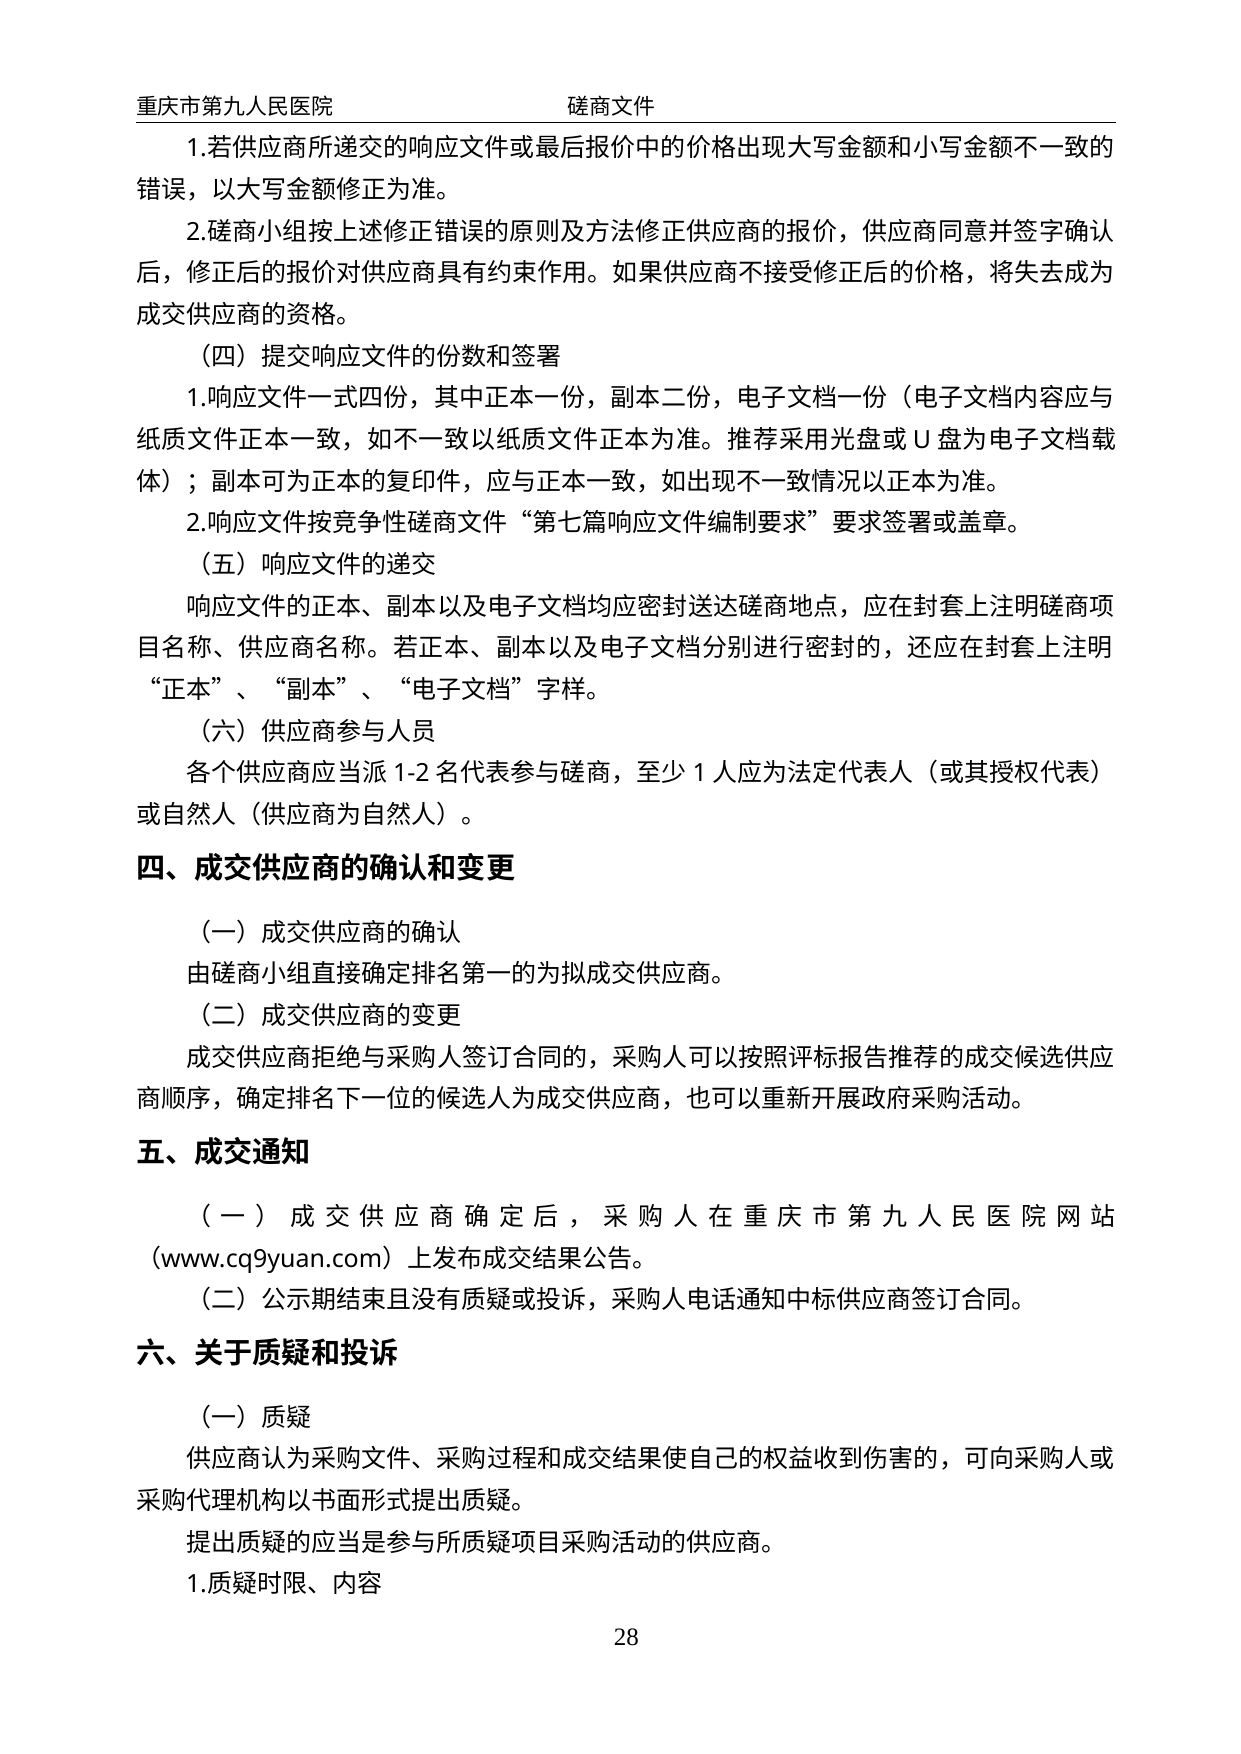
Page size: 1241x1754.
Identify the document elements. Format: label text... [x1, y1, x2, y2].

text 各个供应商应当派1-2名代表参与磋商，至少1人应为法定代表人（或其授权代表）或自然人（供应商为自然人）。 [136, 748, 1116, 832]
subtitle 六、关于质疑和投诉 [136, 1329, 1116, 1372]
text 供应商认为采购文件、采购过程和成交结果使自己的权益收到伤害的，可向采购人或采购代理机构以书面形式提出质疑。 [136, 1434, 1116, 1518]
subtitle 五、成交通知 [136, 1128, 1116, 1171]
text 提出质疑的应当是参与所质疑项目采购活动的供应商。 [136, 1518, 1116, 1559]
subtitle 四、成交供应商的确认和变更 [136, 844, 1116, 887]
text （一）成交供应商的确认 [136, 908, 1116, 949]
text （二）成交供应商的变更 [136, 991, 1116, 1033]
text 响应文件的正本、副本以及电子文档均应密封送达磋商地点，应在封套上注明磋商项目名称、供应商名称。若正本、副本以及电子文档分别进行密封的，还应在封套上注明“正本”、“副本”、“电子文档”字样。 [136, 582, 1116, 707]
text 2.响应文件按竞争性磋商文件“第七篇响应文件编制要求”要求签署或盖章。 [136, 498, 1116, 540]
text （四）提交响应文件的份数和签署 [136, 332, 1116, 373]
text （五）响应文件的递交 [136, 540, 1116, 582]
text （一）成交供应商确定后，采购人在重庆市第九人民医院网站（www.cq9yuan.com）上发布成交结果公告。 [136, 1192, 1116, 1275]
text （二）公示期结束且没有质疑或投诉，采购人电话通知中标供应商签订合同。 [136, 1275, 1116, 1317]
text 1.若供应商所递交的响应文件或最后报价中的价格出现大写金额和小写金额不一致的错误，以大写金额修正为准。 [136, 123, 1116, 207]
text （六）供应商参与人员 [136, 707, 1116, 748]
text 由磋商小组直接确定排名第一的为拟成交供应商。 [136, 949, 1116, 991]
text （一）质疑 [136, 1393, 1116, 1434]
text 2.磋商小组按上述修正错误的原则及方法修正供应商的报价，供应商同意并签字确认后，修正后的报价对供应商具有约束作用。如果供应商不接受修正后的价格，将失去成为成交供应商的资格。 [136, 207, 1116, 332]
text 1.响应文件一式四份，其中正本一份，副本二份，电子文档一份（电子文档内容应与纸质文件正本一致，如不一致以纸质文件正本为准。推荐采用光盘或U盘为电子文档载体）；副本可为正本的复印件，应与正本一致，如出现不一致情况以正本为准。 [136, 373, 1116, 498]
text 1.质疑时限、内容 [136, 1559, 1116, 1601]
text 成交供应商拒绝与采购人签订合同的，采购人可以按照评标报告推荐的成交候选供应商顺序，确定排名下一位的候选人为成交供应商，也可以重新开展政府采购活动。 [136, 1033, 1116, 1116]
